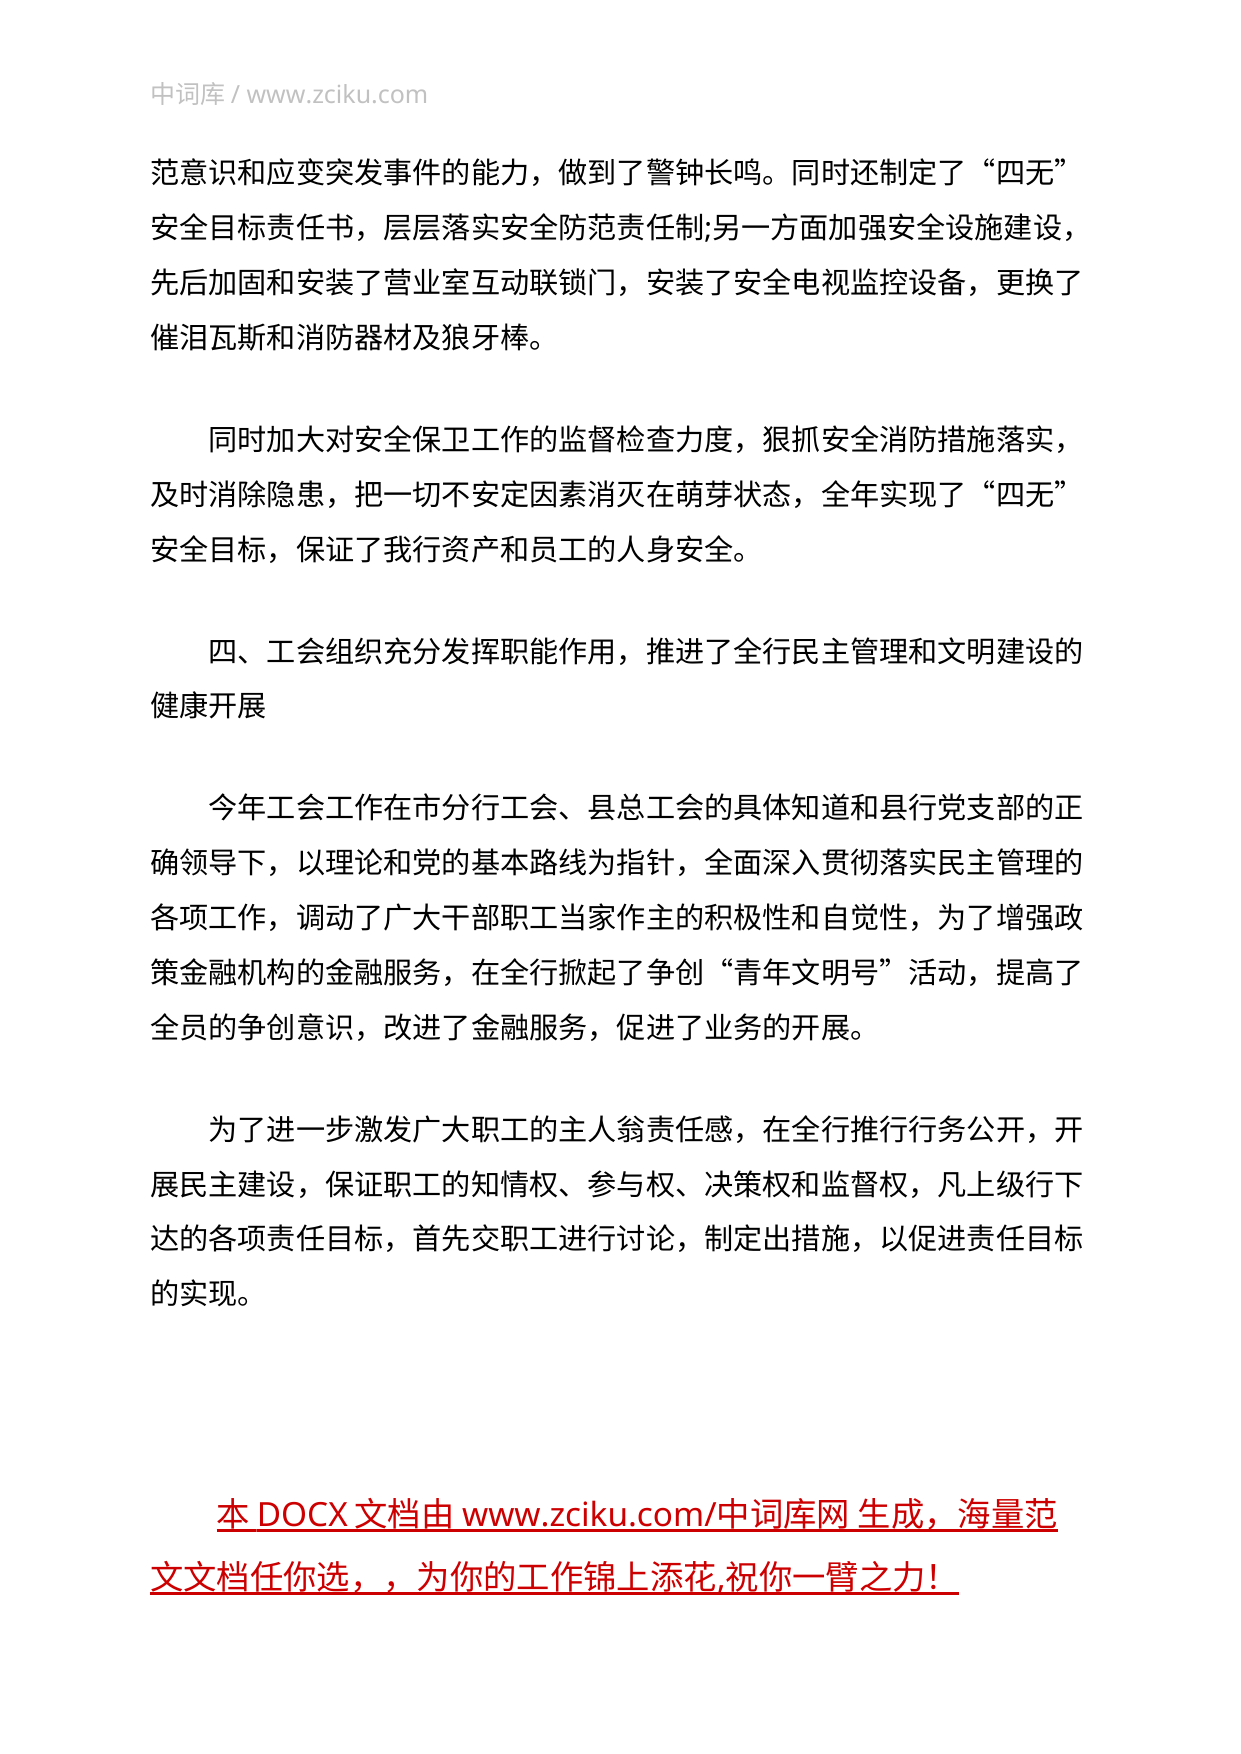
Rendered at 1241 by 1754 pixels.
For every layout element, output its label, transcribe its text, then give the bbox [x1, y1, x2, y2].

text 为了进一步激发广大职工的主人翁责任感，在全行推行行务公开，开展民主建设，保证职工的知情权、参与权、决策权和监督权，凡上级行下达的各项责任目标，首先交职工进行讨论，制定出措施，以促进责任目标的实现。 [150, 1106, 1090, 1313]
text 本DOCX文档由 www.zciku.com/中词库网 生成，海量范文文档任你选，，为你的工作锦上添花,祝你一臂之力！ [150, 1488, 1090, 1599]
text 同时加大对安全保卫工作的监督检查力度，狠抓安全消防措施落实，及时消除隐患，把一切不安定因素消灭在萌芽状态，全年实现了“四无”安全目标，保证了我行资产和员工的人身安全。 [150, 417, 1090, 569]
text 今年工会工作在市分行工会、县总工会的具体知道和县行党支部的正确领导下，以理论和党的基本路线为指针，全面深入贯彻落实民主管理的各项工作，调动了广大干部职工当家作主的积极性和自觉性，为了增强政策金融机构的金融服务，在全行掀起了争创“青年文明号”活动，提高了全员的争创意识，改进了金融服务，促进了业务的开展。 [150, 785, 1090, 1047]
text 四、工会组织充分发挥职能作用，推进了全行民主管理和文明建设的健康开展 [150, 628, 1090, 725]
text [150, 150, 1090, 357]
